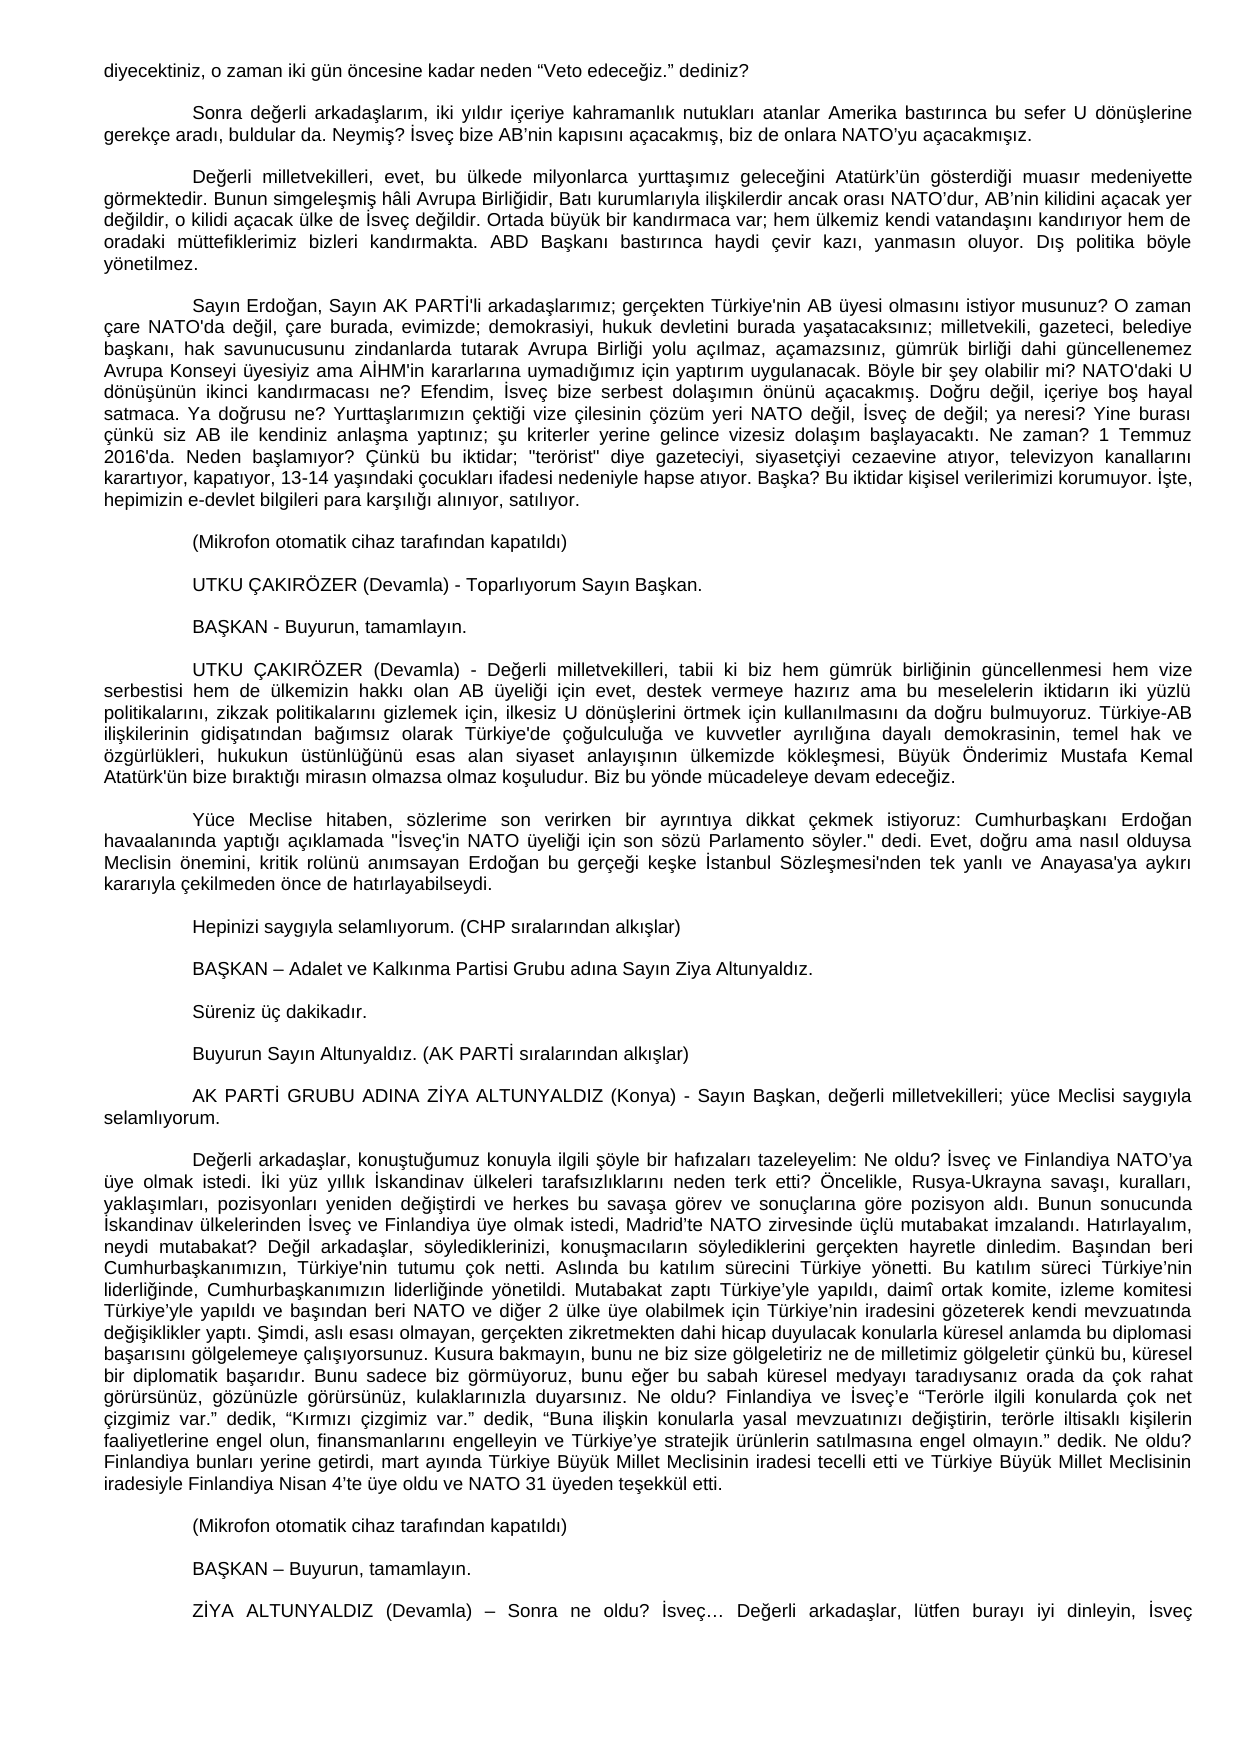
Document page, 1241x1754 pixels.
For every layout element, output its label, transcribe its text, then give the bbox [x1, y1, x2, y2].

text Değerli milletvekilleri, evet, bu ülkede milyonlarca yurttaşımız geleceğini Atatürk’ün gösterdiği muasır medeniyette görmektedir. Bunun simgeleşmiş hâli Avrupa Birliğidir, Batı kurumlarıyla ilişkilerdir ancak orası NATO’dur, AB’nin kilidini açacak yer değildir, o kilidi açacak ülke de İsveç değildir. Ortada büyük bir kandırmaca var; hem ülkemiz kendi vatandaşını kandırıyor hem de oradaki müttefiklerimiz bizleri kandırmakta. ABD Başkanı bastırınca haydi çevir kazı, yanmasın oluyor. Dış politika böyle yönetilmez. [103, 166, 1193, 274]
text BAŞKAN – Buyurun, tamamlayın. [103, 1557, 1193, 1579]
text UTKU ÇAKIRÖZER (Devamla) - Toparlıyorum Sayın Başkan. [103, 573, 1193, 595]
text UTKU ÇAKIRÖZER (Devamla) - Değerli milletvekilleri, tabii ki biz hem gümrük birliğinin güncellenmesi hem vize serbestisi hem de ülkemizin hakkı olan AB üyeliği için evet, destek vermeye hazırız ama bu meselelerin iktidarın iki yüzlü politikalarını, zikzak politikalarını gizlemek için, ilkesiz U dönüşlerini örtmek için kullanılmasını da doğru bulmuyoruz. Türkiye-AB ilişkilerinin gidişatından bağımsız olarak Türkiye'de çoğulculuğa ve kuvvetler ayrılığına dayalı demokrasinin, temel hak ve özgürlükleri, hukukun üstünlüğünü esas alan siyaset anlayışının ülkemizde kökleşmesi, Büyük Önderimiz Mustafa Kemal Atatürk'ün bize bıraktığı mirasın olmazsa olmaz koşuludur. Biz bu yönde mücadeleye devam edeceğiz. [103, 658, 1193, 788]
text BAŞKAN - Buyurun, tamamlayın. [103, 616, 1193, 637]
text (Mikrofon otomatik cihaz tarafından kapatıldı) [103, 531, 1193, 553]
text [103, 60, 1193, 81]
text Buyurun Sayın Altunyaldız. (AK PARTİ sıralarından alkışlar) [103, 1043, 1193, 1064]
text Sayın Erdoğan, Sayın AK PARTİ'li arkadaşlarımız; gerçekten Türkiye'nin AB üyesi olmasını istiyor musunuz? O zaman çare NATO'da değil, çare burada, evimizde; demokrasiyi, hukuk devletini burada yaşatacaksınız; milletvekili, gazeteci, belediye başkanı, hak savunucusunu zindanlarda tutarak Avrupa Birliği yolu açılmaz, açamazsınız, gümrük birliği dahi güncellenemez Avrupa Konseyi üyesiyiz ama AİHM'in kararlarına uymadığımız için yaptırım uygulanacak. Böyle bir şey olabilir mi? NATO'daki U dönüşünün ikinci kandırmacası ne? Efendim, İsveç bize serbest dolaşımın önünü açacakmış. Doğru değil, içeriye boş hayal satmaca. Ya doğrusu ne? Yurttaşlarımızın çektiği vize çilesinin çözüm yeri NATO değil, İsveç de değil; ya neresi? Yine burası çünkü siz AB ile kendiniz anlaşma yaptınız; şu kriterler yerine gelince vizesiz dolaşım başlayacaktı. Ne zaman? 1 Temmuz 2016'da. Neden başlamıyor? Çünkü bu iktidar; "terörist" diye gazeteciyi, siyasetçiyi cezaevine atıyor, televizyon kanallarını karartıyor, kapatıyor, 13-14 yaşındaki çocukları ifadesi nedeniyle hapse atıyor. Başka? Bu iktidar kişisel verilerimizi korumuyor. İşte, hepimizin e-devlet bilgileri para karşılığı alınıyor, satılıyor. [103, 295, 1193, 510]
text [103, 1600, 1193, 1621]
text AK PARTİ GRUBU ADINA ZİYA ALTUNYALDIZ (Konya) - Sayın Başkan, değerli milletvekilleri; yüce Meclisi saygıyla selamlıyorum. [103, 1085, 1193, 1128]
text (Mikrofon otomatik cihaz tarafından kapatıldı) [103, 1515, 1193, 1537]
text Süreniz üç dakikadır. [103, 1000, 1193, 1022]
text Sonra değerli arkadaşlarım, iki yıldır içeriye kahramanlık nutukları atanlar Amerika bastırınca bu sefer U dönüşlerine gerekçe aradı, buldular da. Neymiş? İsveç bize AB’nin kapısını açacakmış, biz de onlara NATO’yu açacakmışız. [103, 102, 1193, 145]
text Değerli arkadaşlar, konuştuğumuz konuyla ilgili şöyle bir hafızaları tazeleyelim: Ne oldu? İsveç ve Finlandiya NATO’ya üye olmak istedi. İki yüz yıllık İskandinav ülkeleri tarafsızlıklarını neden terk etti? Öncelikle, Rusya-Ukrayna savaşı, kuralları, yaklaşımları, pozisyonları yeniden değiştirdi ve herkes bu savaşa görev ve sonuçlarına göre pozisyon aldı. Bunun sonucunda İskandinav ülkelerinden İsveç ve Finlandiya üye olmak istedi, Madrid’te NATO zirvesinde üçlü mutabakat imzalandı. Hatırlayalım, neydi mutabakat? Değil arkadaşlar, söylediklerinizi, konuşmacıların söylediklerini gerçekten hayretle dinledim. Başından beri Cumhurbaşkanımızın, Türkiye'nin tutumu çok netti. Aslında bu katılım sürecini Türkiye yönetti. Bu katılım süreci Türkiye’nin liderliğinde, Cumhurbaşkanımızın liderliğinde yönetildi. Mutabakat zaptı Türkiye’yle yapıldı, daimî ortak komite, izleme komitesi Türkiye’yle yapıldı ve başından beri NATO ve diğer 2 ülke üye olabilmek için Türkiye’nin iradesini gözeterek kendi mevzuatında değişiklikler yaptı. Şimdi, aslı esası olmayan, gerçekten zikretmekten dahi hicap duyulacak konularla küresel anlamda bu diplomasi başarısını gölgelemeye çalışıyorsunuz. Kusura bakmayın, bunu ne biz size gölgeletiriz ne de milletimiz gölgeletir çünkü bu, küresel bir diplomatik başarıdır. Bunu sadece biz görmüyoruz, bunu eğer bu sabah küresel medyayı taradıysanız orada da çok rahat görürsünüz, gözünüzle görürsünüz, kulaklarınızla duyarsınız. Ne oldu? Finlandiya ve İsveç’e “Terörle ilgili konularda çok net çizgimiz var.” dedik, “Kırmızı çizgimiz var.” dedik, “Buna ilişkin konularla yasal mevzuatınızı değiştirin, terörle iltisaklı kişilerin faaliyetlerine engel olun, finansmanlarını engelleyin ve Türkiye’ye stratejik ürünlerin satılmasına engel olmayın.” dedik. Ne oldu? Finlandiya bunları yerine getirdi, mart ayında Türkiye Büyük Millet Meclisinin iradesi tecelli etti ve Türkiye Büyük Millet Meclisinin iradesiyle Finlandiya Nisan 4’te üye oldu ve NATO 31 üyeden teşekkül etti. [103, 1149, 1193, 1494]
text Hepinizi saygıyla selamlıyorum. (CHP sıralarından alkışlar) [103, 916, 1193, 937]
text BAŞKAN – Adalet ve Kalkınma Partisi Grubu adına Sayın Ziya Altunyaldız. [103, 958, 1193, 979]
text Yüce Meclise hitaben, sözlerime son verirken bir ayrıntıya dikkat çekmek istiyoruz: Cumhurbaşkanı Erdoğan havaalanında yaptığı açıklamada "İsveç'in NATO üyeliği için son sözü Parlamento söyler." dedi. Evet, doğru ama nasıl olduysa Meclisin önemini, kritik rolünü anımsayan Erdoğan bu gerçeği keşke İstanbul Sözleşmesi'nden tek yanlı ve Anayasa'ya aykırı kararıyla çekilmeden önce de hatırlayabilseydi. [103, 808, 1193, 895]
